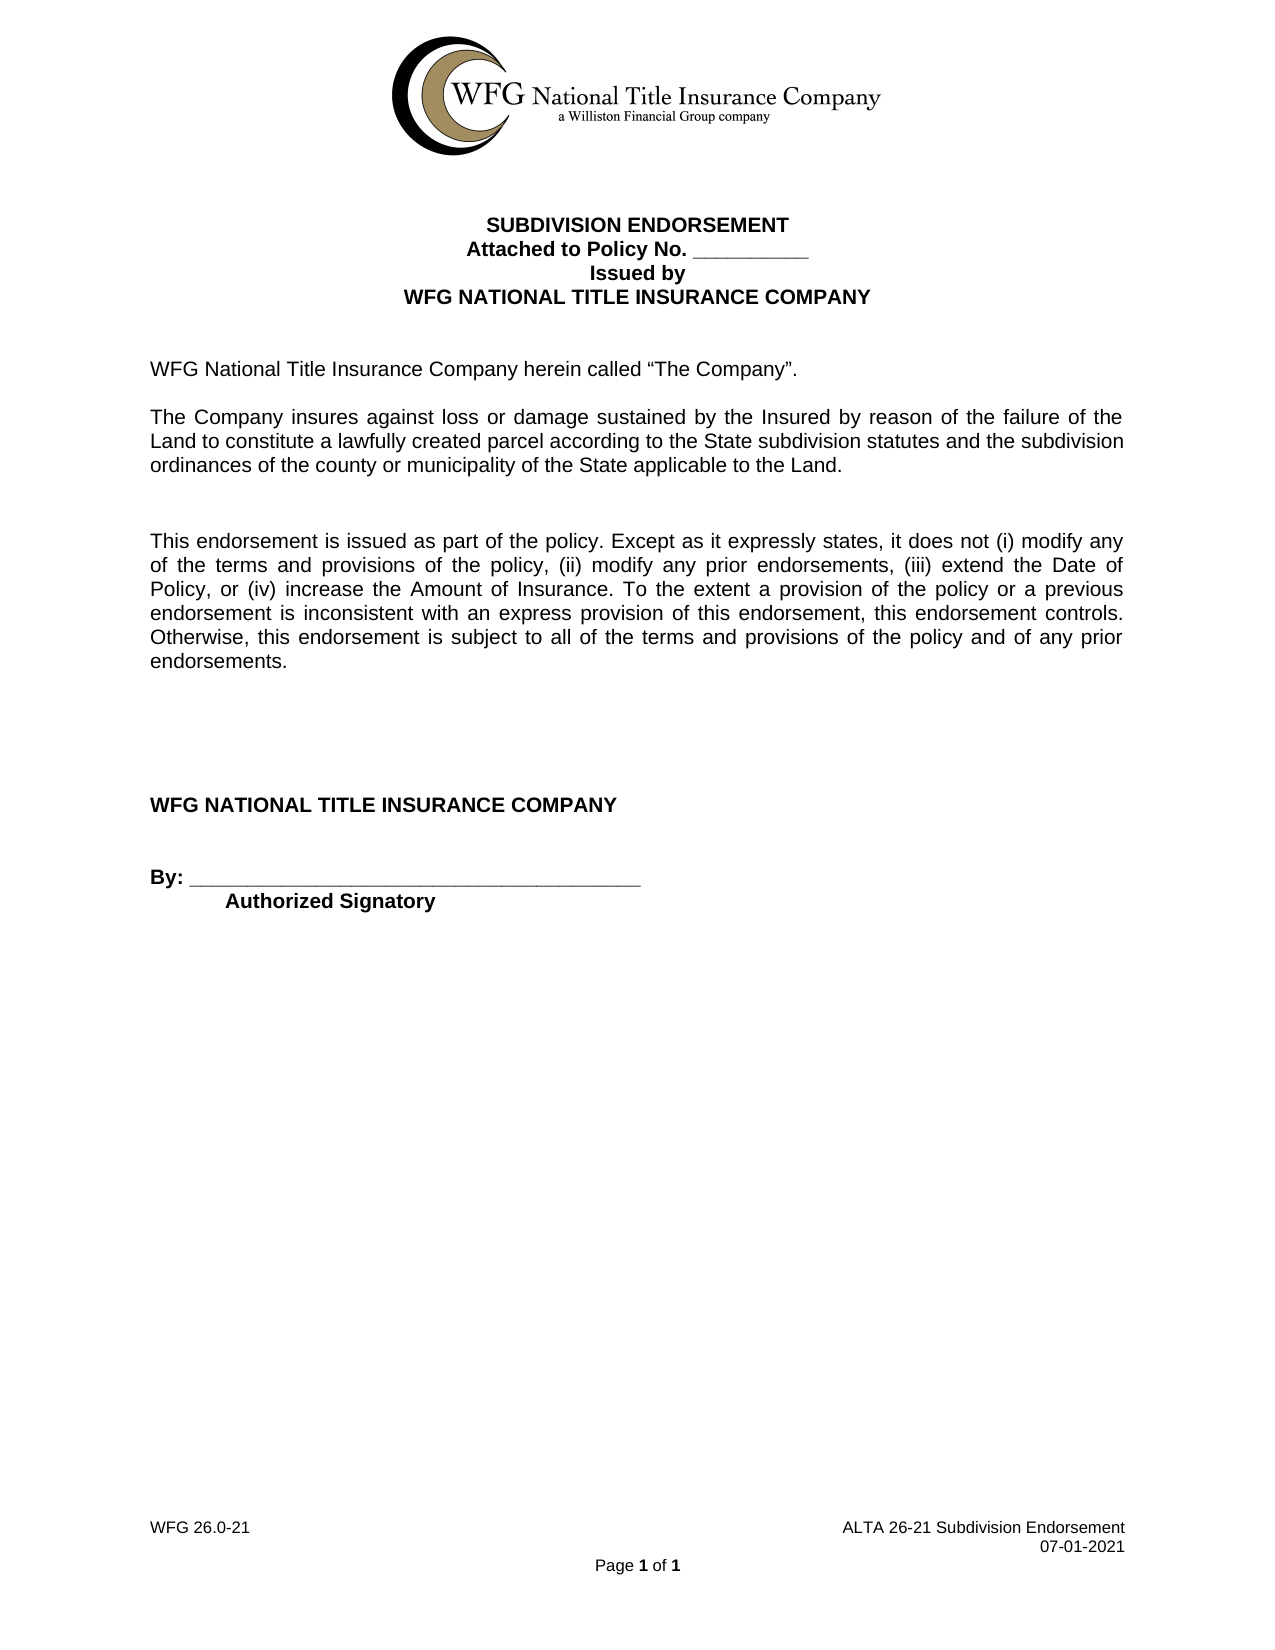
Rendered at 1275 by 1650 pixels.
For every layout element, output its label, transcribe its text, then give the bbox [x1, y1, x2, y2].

text By: _______________________________________ [150, 865, 1125, 889]
picture [389, 33, 886, 162]
text Attached to Policy No. __________ [150, 237, 1125, 261]
text WFG National Title Insurance Company herein called “The Company”. [150, 357, 1125, 381]
text The Company insures against loss or damage sustained by the Insured by reason of the failure of the Land to constitute a lawfully created parcel according to the State subdivision statutes and the subdivision ordinances of the county or municipality of the State applicable to the Land. [150, 405, 1125, 477]
text Issued by [150, 261, 1125, 285]
text Authorized Signatory [150, 889, 1125, 913]
text WFG NATIONAL TITLE INSURANCE COMPANY [150, 793, 1125, 817]
text WFG NATIONAL TITLE INSURANCE COMPANY [150, 285, 1125, 309]
text This endorsement is issued as part of the policy. Except as it expressly states, it does not (i) modify any of the terms and provisions of the policy, (ii) modify any prior endorsements, (iii) extend the Date of Policy, or (iv) increase the Amount of Insurance. To the extent a provision of the policy or a previous endorsement is inconsistent with an express provision of this endorsement, this endorsement controls. Otherwise, this endorsement is subject to all of the terms and provisions of the policy and of any prior endorsements. [150, 529, 1125, 673]
text SUBDIVISION ENDORSEMENT [150, 213, 1125, 237]
